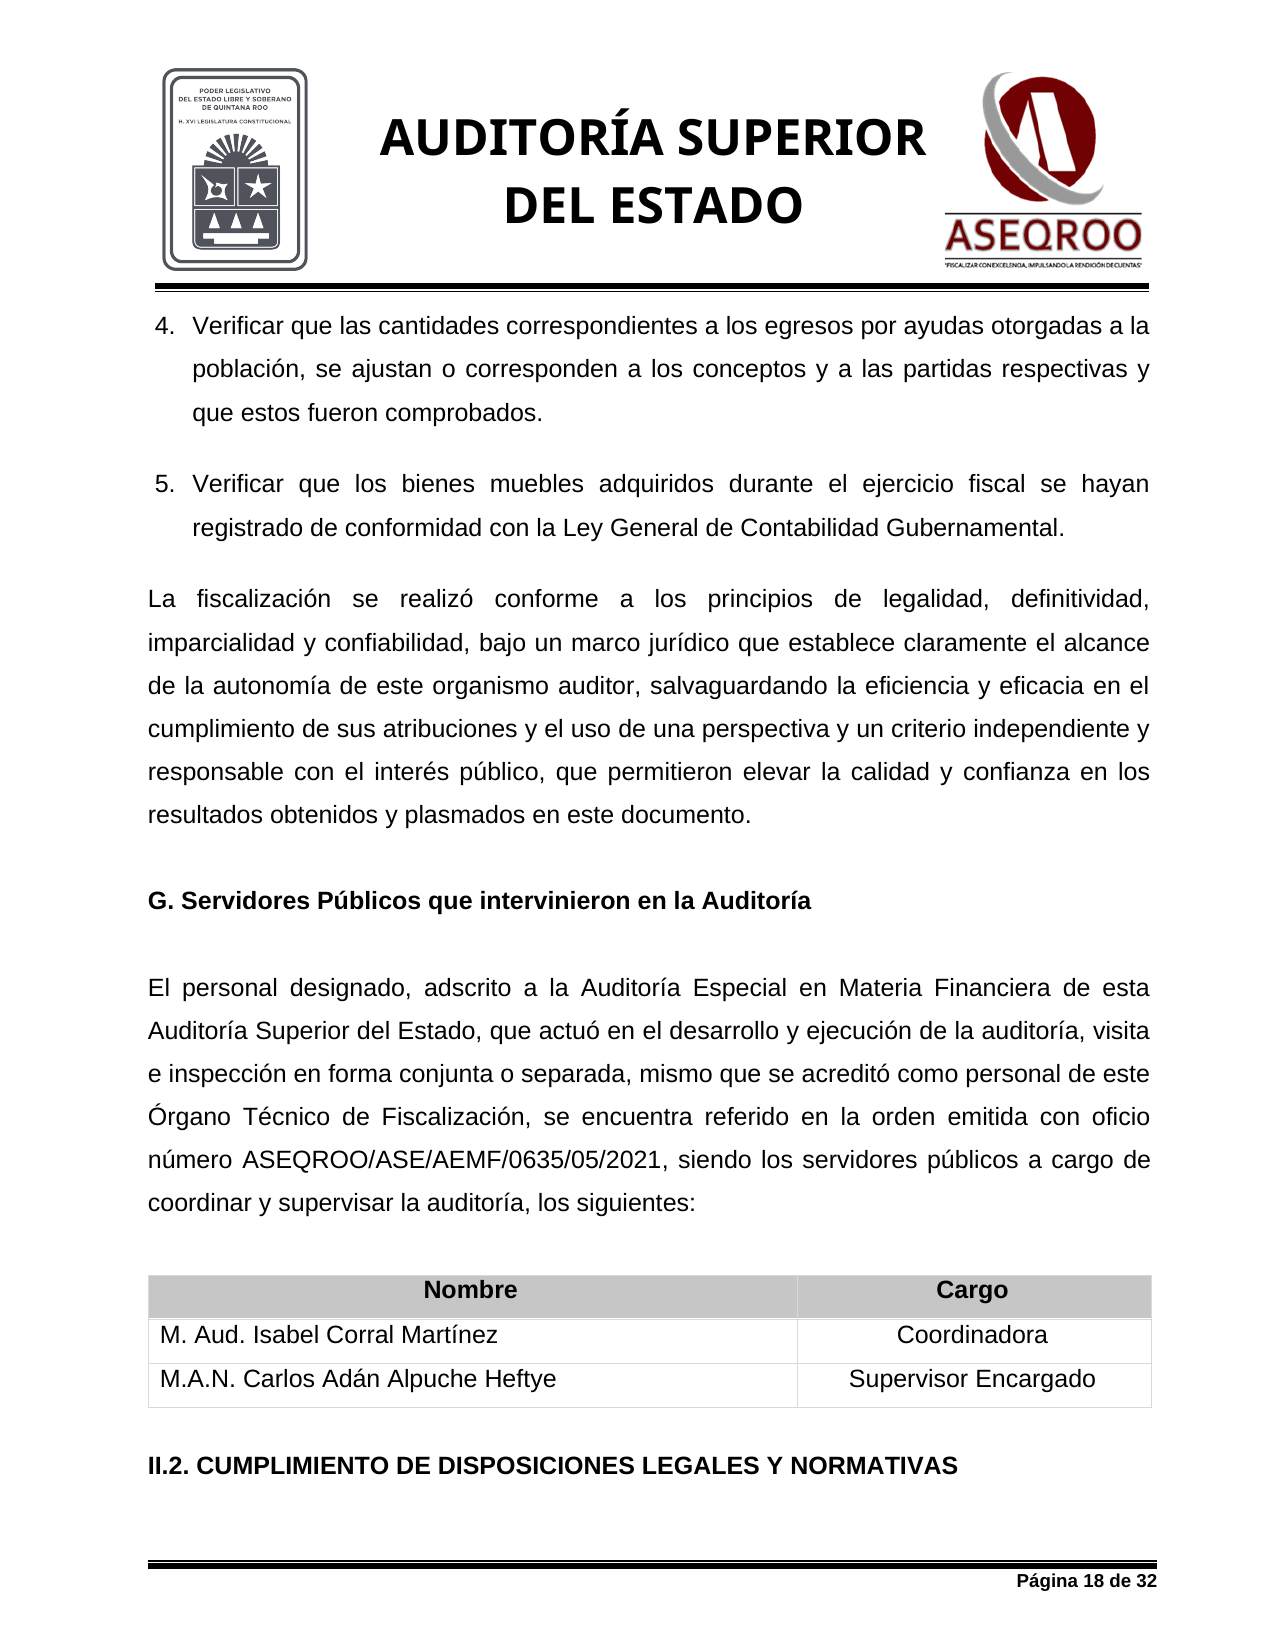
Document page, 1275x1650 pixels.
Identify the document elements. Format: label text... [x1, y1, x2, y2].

table_cell Coordinadora [798, 1320, 1151, 1363]
picture [944, 72, 1142, 268]
text El personal designado, adscrito a la Auditoría Especial en Materia Financiera de esta Auditoría Superior del Estado, que actuó en el desarrollo y ejecución de la auditoría, visita e inspección en forma conjunta o separada, mismo que se acreditó como personal de este Órgano Técnico de Fiscalización, se encuentra referido en la orden emitida con oficio número ASEQROO/ASE/AEMF/0635/05/2021, siendo los servidores públicos a cargo de coordinar y supervisar la auditoría, los siguientes: [148, 973, 1152, 1217]
table_cell M.A.N. Carlos Adán Alpuche Heftye [149, 1364, 797, 1407]
text G. Servidores Públicos que intervinieron en la Auditoría [148, 886, 1152, 915]
table_header Nombre [149, 1276, 797, 1318]
table_cell Supervisor Encargado [798, 1364, 1151, 1407]
text La fiscalización se realizó conforme a los principios de legalidad, definitividad, imparcialidad y confiabilidad, bajo un marco jurídico que establece claramente el alcance de la autonomía de este organismo auditor, salvaguardando la eficiencia y eficacia en el cumplimiento de sus atribuciones y el uso de una perspectiva y un criterio independiente y responsable con el interés público, que permitieron elevar la calidad y confianza en los resultados obtenidos y plasmados en este documento. [148, 584, 1152, 829]
table_header Cargo [798, 1276, 1151, 1318]
list Verificar que los bienes muebles adquiridos durante el ejercicio fiscal se hayan registrado de conformidad con la Ley General de Contabilidad Gubernamental. [154, 469, 1152, 541]
table_cell M. Aud. Isabel Corral Martínez [149, 1320, 797, 1363]
text II.2. CUMPLIMIENTO DE DISPOSICIONES LEGALES Y NORMATIVAS [148, 1451, 1152, 1479]
list Verificar que las cantidades correspondientes a los egresos por ayudas otorgadas a la población, se ajustan o corresponden a los conceptos y a las partidas respectivas y que estos fueron comprobados. [154, 311, 1152, 426]
picture [162, 68, 308, 271]
